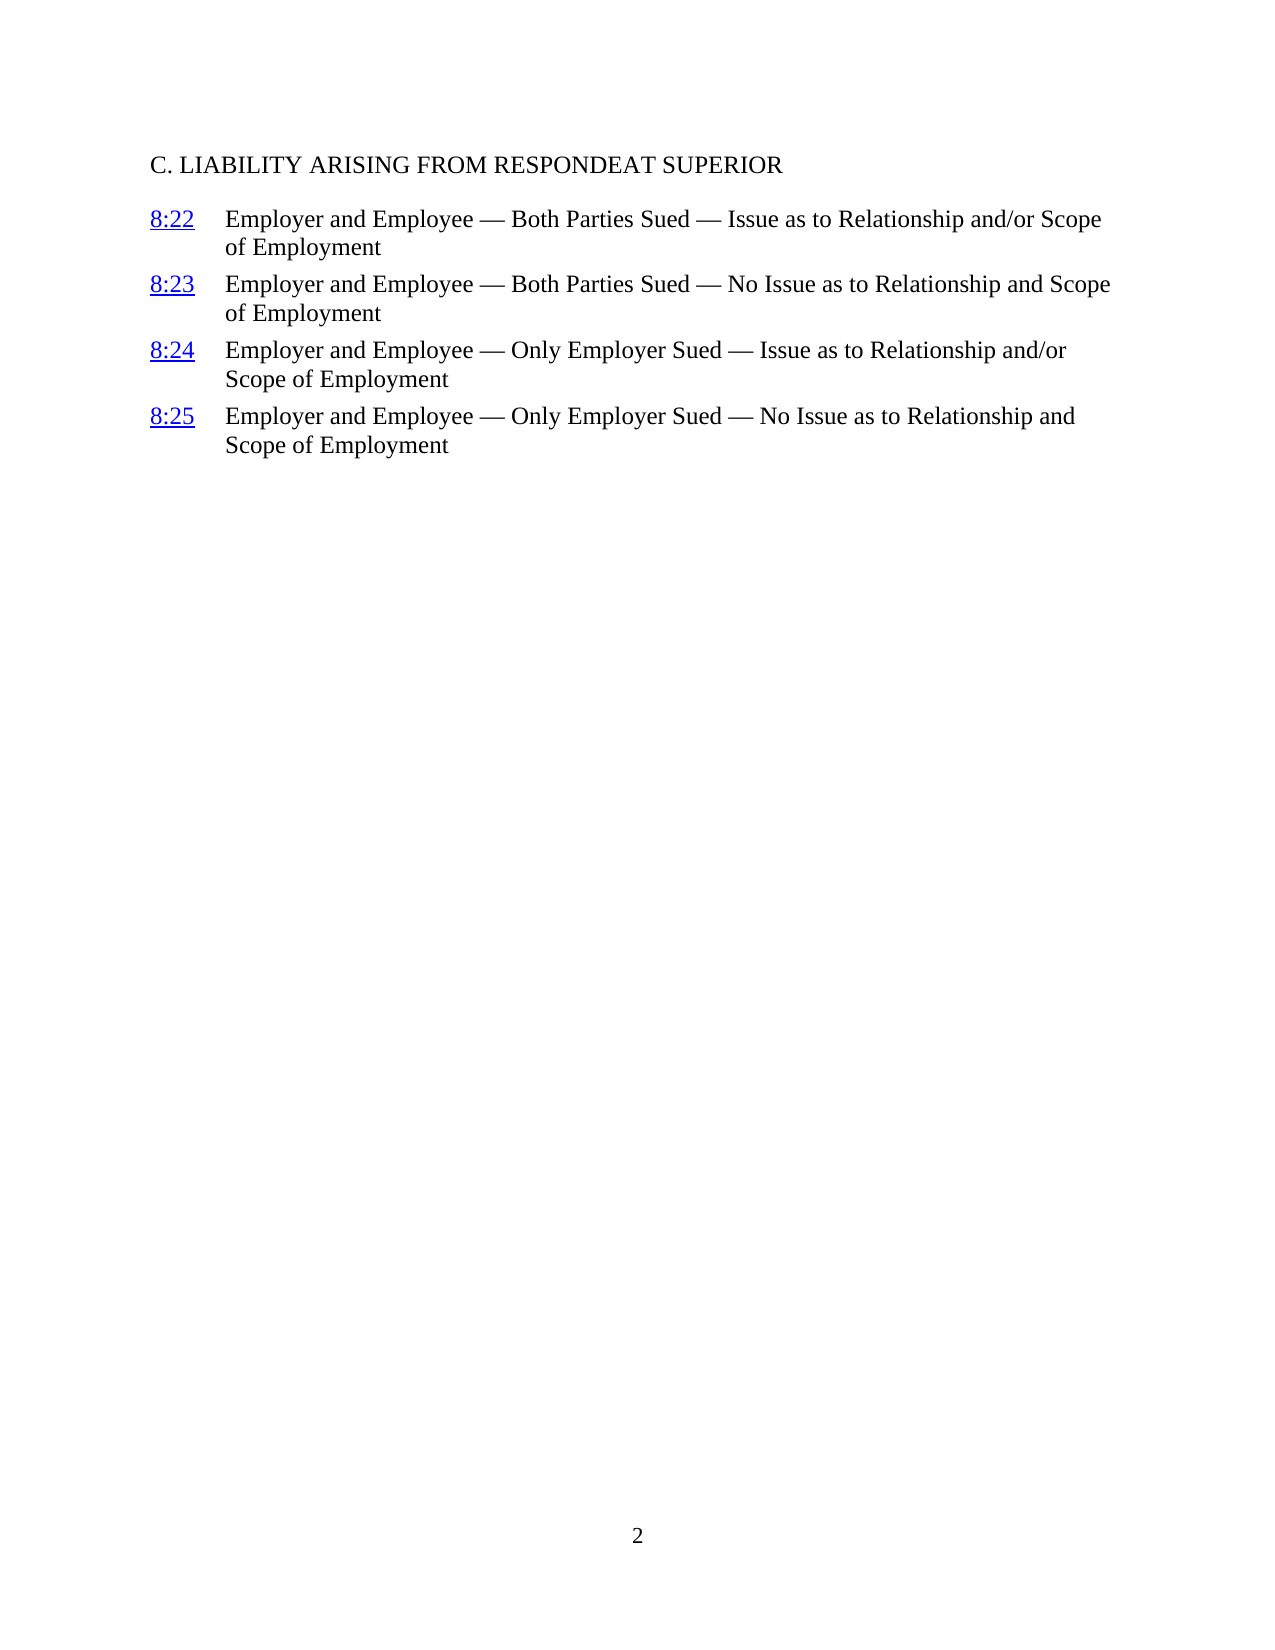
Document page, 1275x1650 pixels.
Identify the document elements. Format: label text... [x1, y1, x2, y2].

text 8:25 Employer and Employee — Only Employer Sued — No Issue as to Relationship and Scope of Employment [150, 401, 1125, 459]
text 8:24 Employer and Employee — Only Employer Sued — Issue as to Relationship and/or Scope of Employment [150, 335, 1125, 393]
text 8:22 Employer and Employee — Both Parties Sued — Issue as to Relationship and/or Scope of Employment [150, 204, 1125, 261]
text C. LIABILITY ARISING FROM RESPONDEAT SUPERIOR [150, 150, 1125, 179]
text 8:23 Employer and Employee — Both Parties Sued — No Issue as to Relationship and Scope of Employment [150, 269, 1125, 327]
